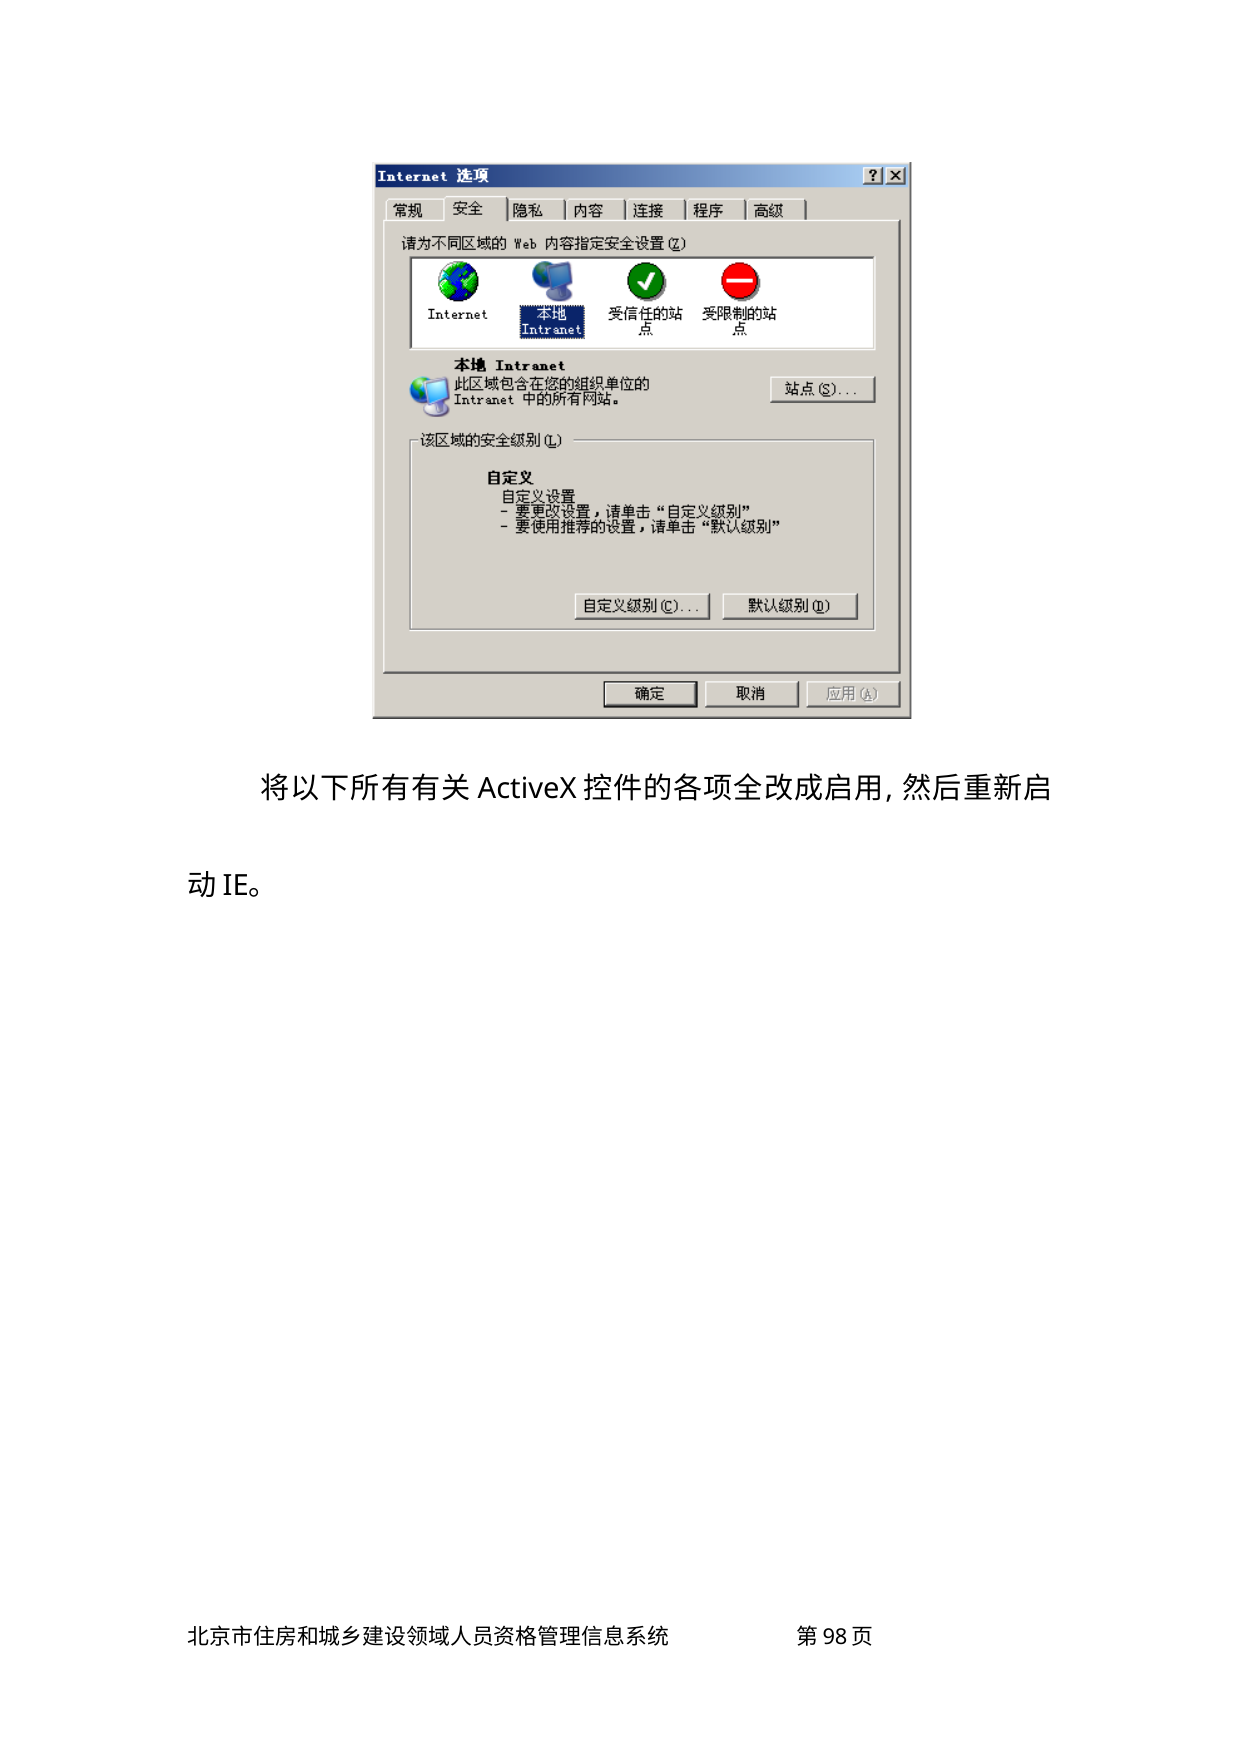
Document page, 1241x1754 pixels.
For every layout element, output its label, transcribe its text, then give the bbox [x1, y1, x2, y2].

text 将以下所有有关ActiveX控件的各项全改成启用, 然后重新启动IE。 [187, 753, 1053, 916]
picture [372, 162, 912, 719]
